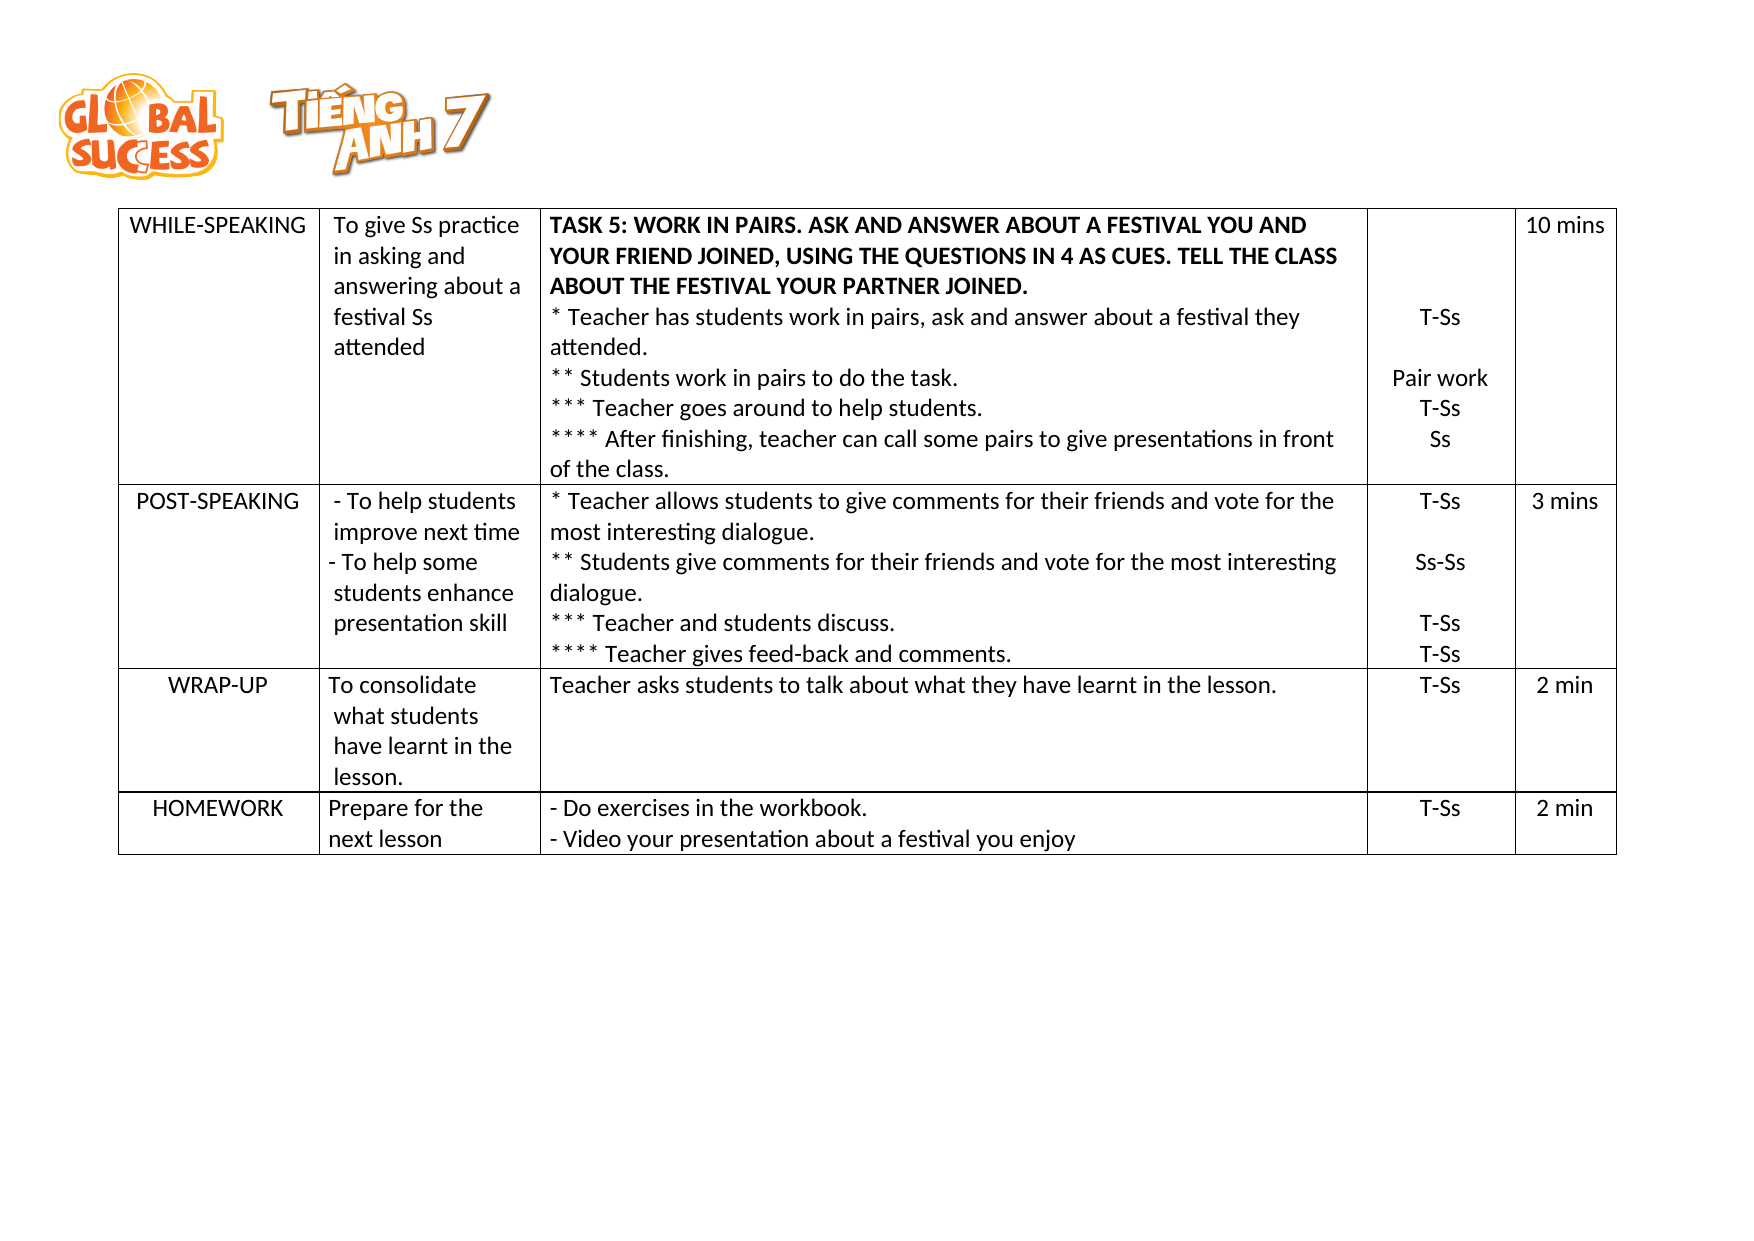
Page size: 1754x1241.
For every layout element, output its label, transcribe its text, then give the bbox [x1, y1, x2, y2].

table_cell 2 min [1516, 793, 1616, 853]
table_cell - To help students improve next time - To help some students enhance presentation skill [320, 485, 540, 668]
table_cell To consolidate what students have learnt in the lesson. [320, 669, 540, 791]
table_cell T-Ss Ss-Ss T-Ss T-Ss [1368, 485, 1515, 668]
picture [267, 80, 495, 180]
table_cell Prepare for the next lesson [320, 793, 540, 853]
table_cell HOMEWORK [119, 793, 319, 853]
table_cell T-Ss Pair work T-Ss Ss [1368, 209, 1515, 484]
table_cell T-Ss [1368, 793, 1515, 853]
table_cell Teacher asks students to talk about what they have learnt in the lesson. [541, 669, 1367, 791]
table_cell - Do exercises in the workbook. - Video your presentation about a festival you enjoy [541, 793, 1367, 853]
table_cell To give Ss practice in asking and answering about a festival Ss attended [320, 209, 540, 484]
picture [58, 73, 224, 180]
table_cell 3 mins [1516, 485, 1616, 668]
table_cell TASK 5: WORK IN PAIRS. ASK AND ANSWER ABOUT A FESTIVAL YOU AND YOUR FRIEND JOINED, USING THE QUESTIONS IN 4 AS CUES. TELL THE CLASS ABOUT THE FESTIVAL YOUR PARTNER JOINED. * Teacher has students work in pairs, ask and answer about a festival they attended. ** Students work in pairs to do the task. *** Teacher goes around to help students. **** After finishing, teacher can call some pairs to give presentations in front of the class. [541, 209, 1367, 484]
table_cell WRAP-UP [119, 669, 319, 791]
table_cell POST-SPEAKING [119, 485, 319, 668]
table_cell 2 min [1516, 669, 1616, 791]
table_cell WHILE-SPEAKING [119, 209, 319, 484]
table_cell T-Ss [1368, 669, 1515, 791]
table_cell * Teacher allows students to give comments for their friends and vote for the most interesting dialogue. ** Students give comments for their friends and vote for the most interesting dialogue. *** Teacher and students discuss. **** Teacher gives feed-back and comments. [541, 485, 1367, 668]
table_cell 10 mins [1516, 209, 1616, 484]
